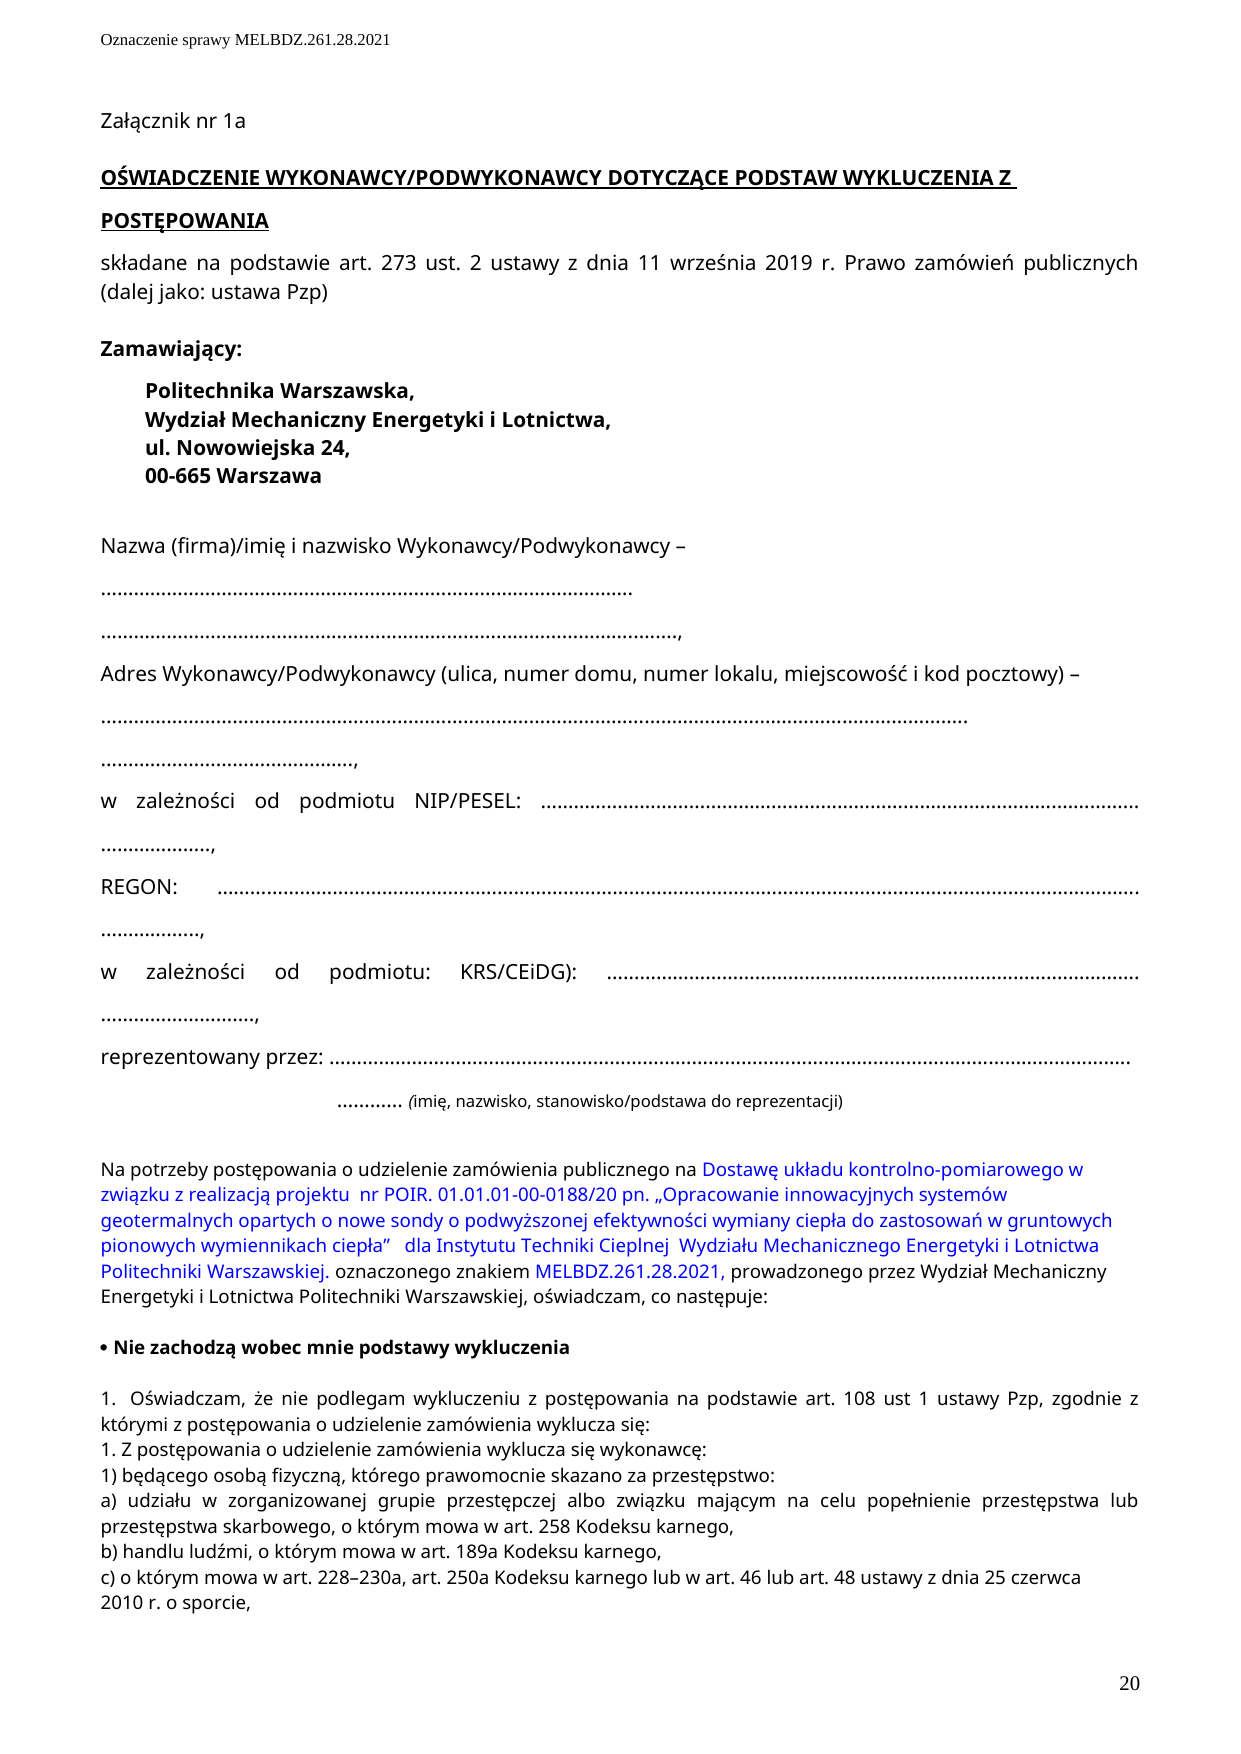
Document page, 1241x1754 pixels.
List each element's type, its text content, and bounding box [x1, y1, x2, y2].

text c) o którym mowa w art. 228–230a, art. 250a Kodeksu karnego lub w art. 46 lub art. 48 ustawy z dnia 25 czerwca [100, 1564, 1140, 1590]
text REGON: …………………………………………………………………………………………………………………………………..……………….……………..., [100, 872, 1140, 943]
text …………………………………………………………………………………….…………………………………………………………………………………….….…., [100, 573, 1140, 644]
text 2010 r. o sporcie, [100, 1590, 1140, 1615]
text Nazwa (firma)/imię i nazwisko Wykonawcy/Podwykonawcy – [100, 531, 1140, 559]
text b) handlu ludźmi, o którym mowa w art. 189a Kodeksu karnego, [100, 1539, 1140, 1564]
list ul. Nowowiejska 24, [145, 433, 1140, 462]
text Zamawiający: [100, 334, 1140, 362]
list Wydział Mechaniczny Energetyki i Lotnictwa, [145, 405, 1140, 433]
text reprezentowany przez: ………………………………………………………………………………………………………………………………..………... (imię, nazwisko, stanowisko/podstawa do reprezentacji) [100, 1042, 1140, 1113]
text a) udziału w zorganizowanej grupie przestępczej albo związku mającym na celu popełnienie przestępstwa lub przestępstwa skarbowego, o którym mowa w art. 258 Kodeksu karnego, [100, 1488, 1140, 1539]
text 1. Z postępowania o udzielenie zamówienia wyklucza się wykonawcę: [100, 1437, 1140, 1462]
text Nie zachodzą wobec mnie podstawy wykluczenia [100, 1334, 1140, 1360]
text Na potrzeby postępowania o udzielenie zamówienia publicznego na Dostawę układu kontrolno-pomiarowego w związku z realizacją projektu nr POIR. 01.01.01-00-0188/20 pn. „Opracowanie innowacyjnych systemów geotermalnych opartych o nowe sondy o podwyższonej efektywności wymiany ciepła do zastosowań w gruntowych pionowych wymiennikach ciepła” dla Instytutu Techniki Cieplnej Wydziału Mechanicznego Energetyki i Lotnictwa Politechniki Warszawskiej. oznaczonego znakiem MELBDZ.261.28.2021, prowadzonego przez Wydział Mechaniczny Energetyki i Lotnictwa Politechniki Warszawskiej, oświadczam, co następuje: [100, 1156, 1140, 1309]
list Politechnika Warszawska, [145, 376, 1140, 405]
text w zależności od podmiotu: KRS/CEiDG): ………………………………………………………..…………….…………….………………………., [100, 957, 1140, 1028]
list Oświadczam, że nie podlegam wykluczeniu z postępowania na podstawie art. 108 ust 1 ustawy Pzp, zgodnie z którymi z postępowania o udzielenie zamówienia wyklucza się: [100, 1386, 1140, 1437]
text Adres Wykonawcy/Podwykonawcy (ulica, numer domu, numer lokalu, miejscowość i kod pocztowy) – …………………………………………………………………………………………………………………………………………..………………………………………., [100, 659, 1140, 772]
text w zależności od podmiotu NIP/PESEL: ………………………………………………………………………………….…………...……………….., [100, 787, 1140, 858]
text Załącznik nr 1a [100, 106, 1140, 135]
text 1) będącego osobą fizyczną, którego prawomocnie skazano za przestępstwo: [100, 1462, 1140, 1488]
text Oświadczenie Wykonawcy/PODWYKONAWCY DOTYCZĄCE PODSTAW WYKLUCZENIA Z POSTĘPOWANIA [100, 163, 1140, 234]
list 00-665 Warszawa [145, 462, 1140, 490]
text składane na podstawie art. 273 ust. 2 ustawy z dnia 11 września 2019 r. Prawo zamówień publicznych (dalej jako: ustawa Pzp) [100, 248, 1140, 305]
